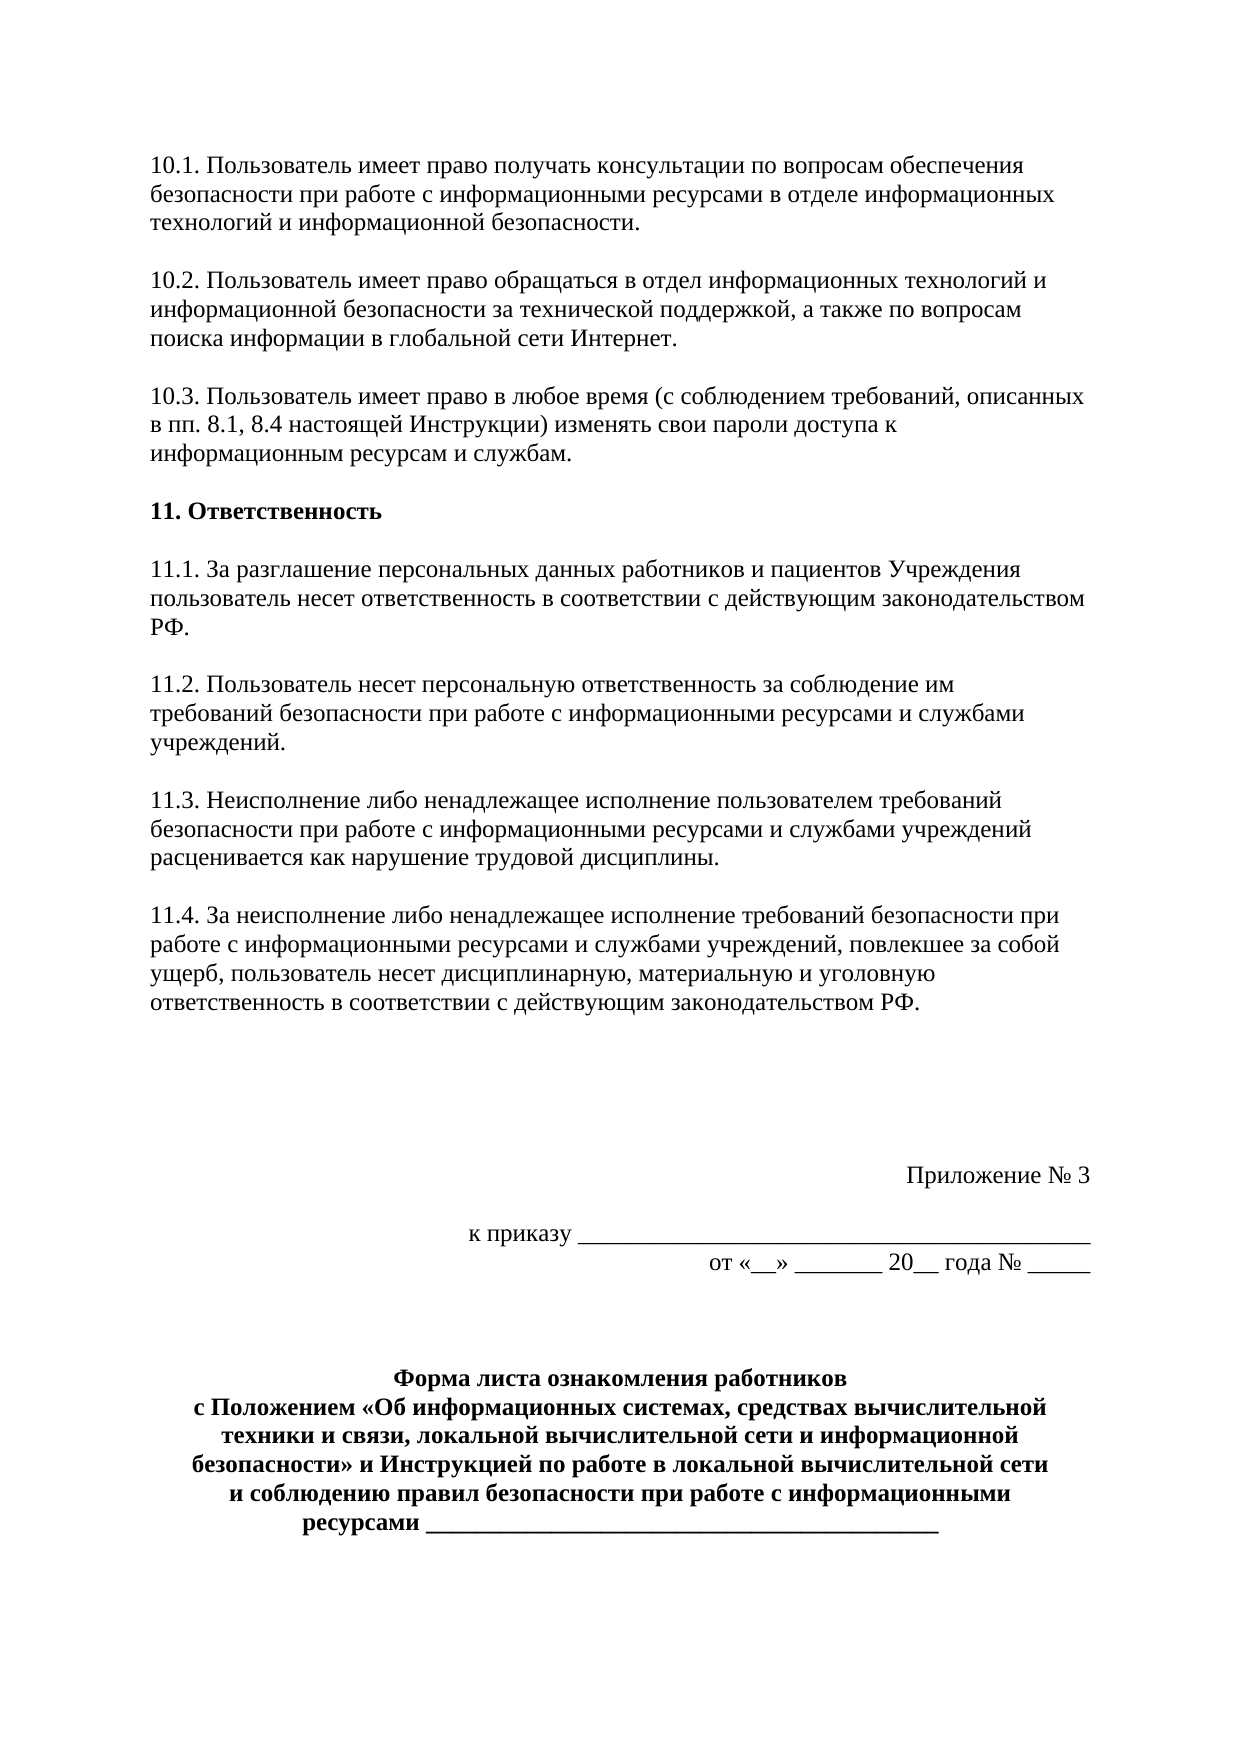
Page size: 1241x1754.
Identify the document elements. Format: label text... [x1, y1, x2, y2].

text Приложение № 3 [150, 1160, 1090, 1189]
text 11.1. За разглашение персональных данных работников и пациентов Учреждения пользователь несет ответственность в соответствии с действующим законодательством РФ. [150, 554, 1090, 640]
text 11.2. Пользователь несет персональную ответственность за соблюдение им требований безопасности при работе с информационными ресурсами и службами учреждений. [150, 669, 1090, 756]
text 11.3. Неисполнение либо ненадлежащее исполнение пользователем требований безопасности при работе с информационными ресурсами и службами учреждений расценивается как нарушение трудовой дисциплины. [150, 785, 1090, 871]
text 11. Ответственность [150, 496, 1090, 525]
text 10.3. Пользователь имеет право в любое время (с соблюдением требований, описанных в пп. 8.1, 8.4 настоящей Инструкции) изменять свои пароли доступа к информационным ресурсам и службам. [150, 381, 1090, 467]
text 10.1. Пользователь имеет право получать консультации по вопросам обеспечения безопасности при работе с информационными ресурсами в отделе информационных технологий и информационной безопасности. [150, 150, 1090, 236]
text 11.4. За неисполнение либо ненадлежащее исполнение требований безопасности при работе с информационными ресурсами и службами учреждений, повлекшее за собой ущерб, пользователь несет дисциплинарную, материальную и уголовную ответственность в соответствии с действующим законодательством РФ. [150, 900, 1090, 1015]
text 10.2. Пользователь имеет право обращаться в отдел информационных технологий и информационной безопасности за технической поддержкой, а также по вопросам поиска информации в глобальной сети Интернет. [150, 265, 1090, 352]
text к приказу _________________________________________ от «__» _______ 20__ года № _____ [150, 1218, 1090, 1276]
text Форма листа ознакомления работников с Положением «Об информационных системах, средствах вычислительной техники и связи, локальной вычислительной сети и информационной безопасности» и Инструкцией по работе в локальной вычислительной сети и соблюдению правил безопасности при работе с информационными ресурсами _________________________________________ [150, 1363, 1090, 1535]
